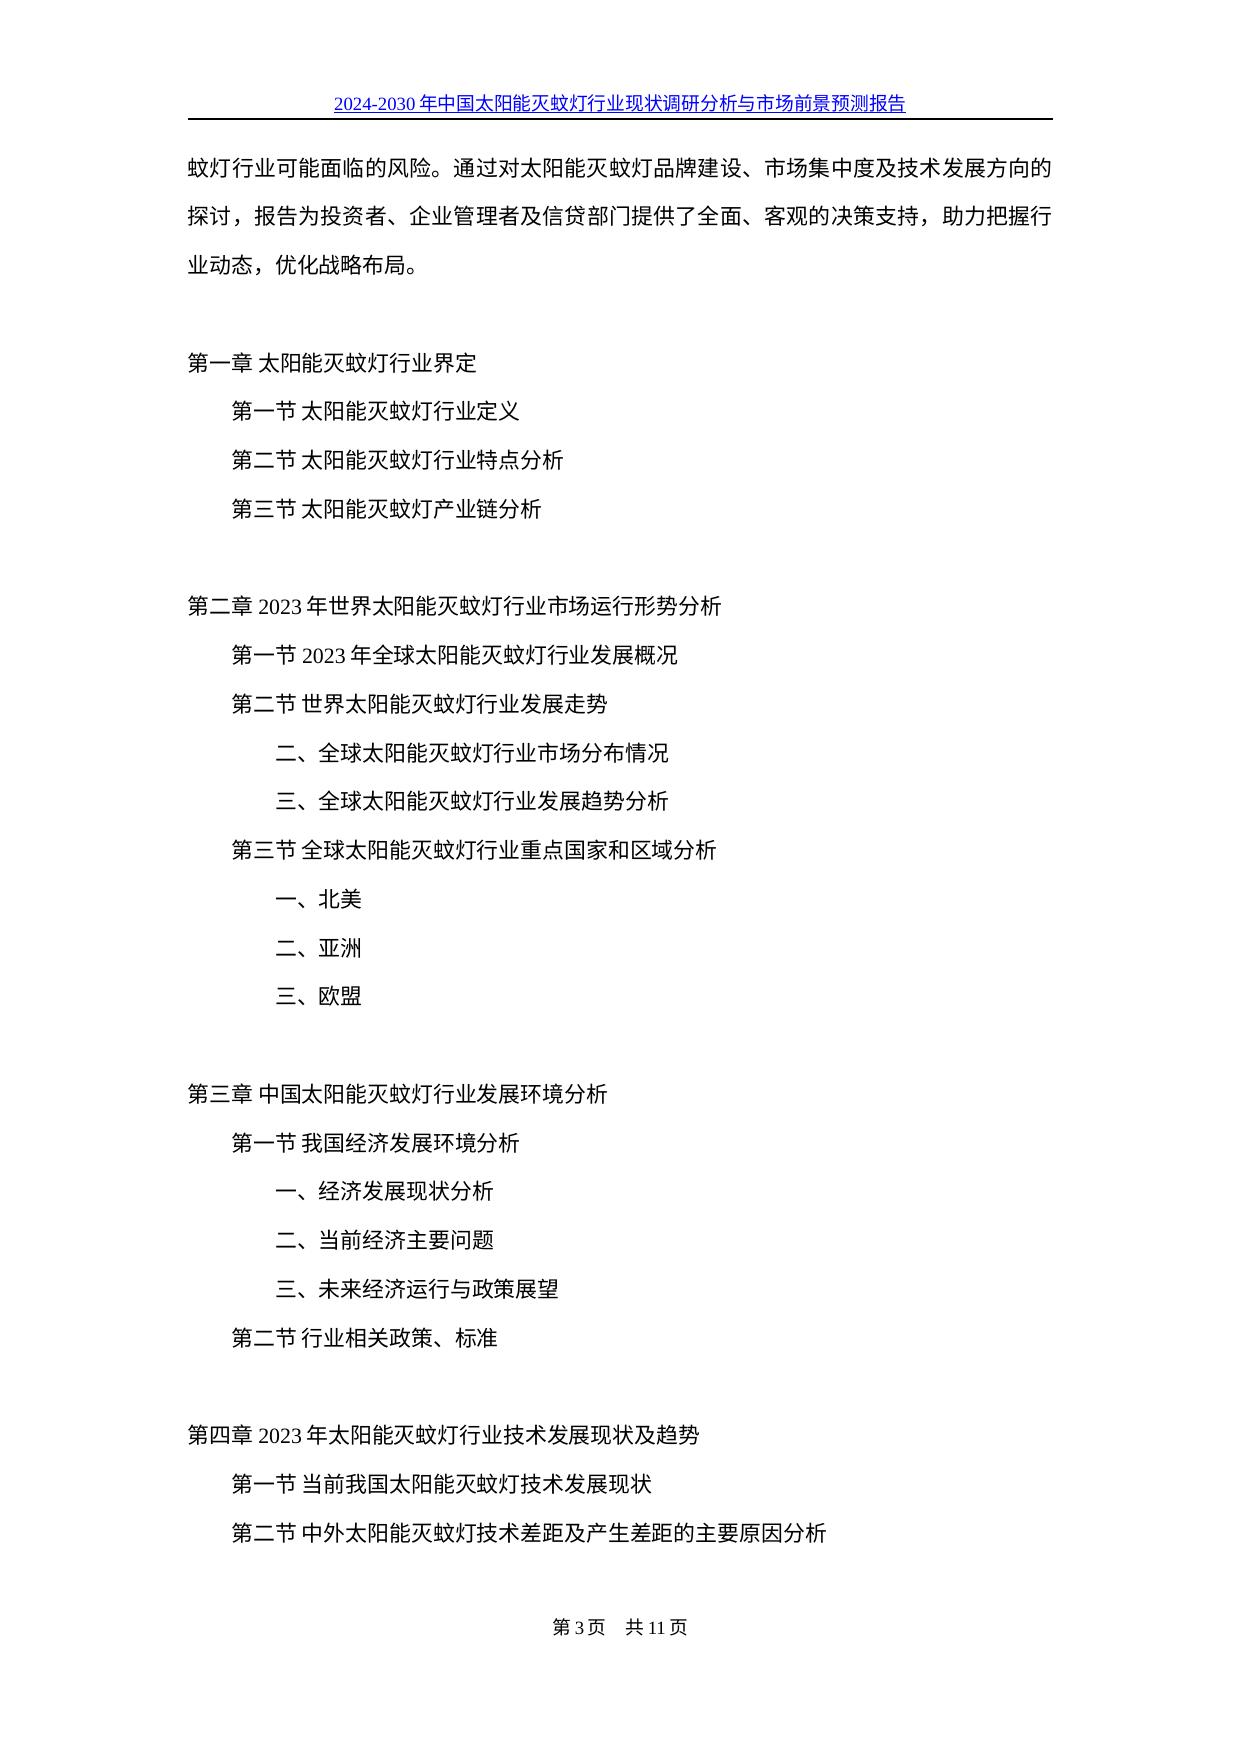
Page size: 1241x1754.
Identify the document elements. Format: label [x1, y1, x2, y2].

text [187, 150, 1053, 1548]
